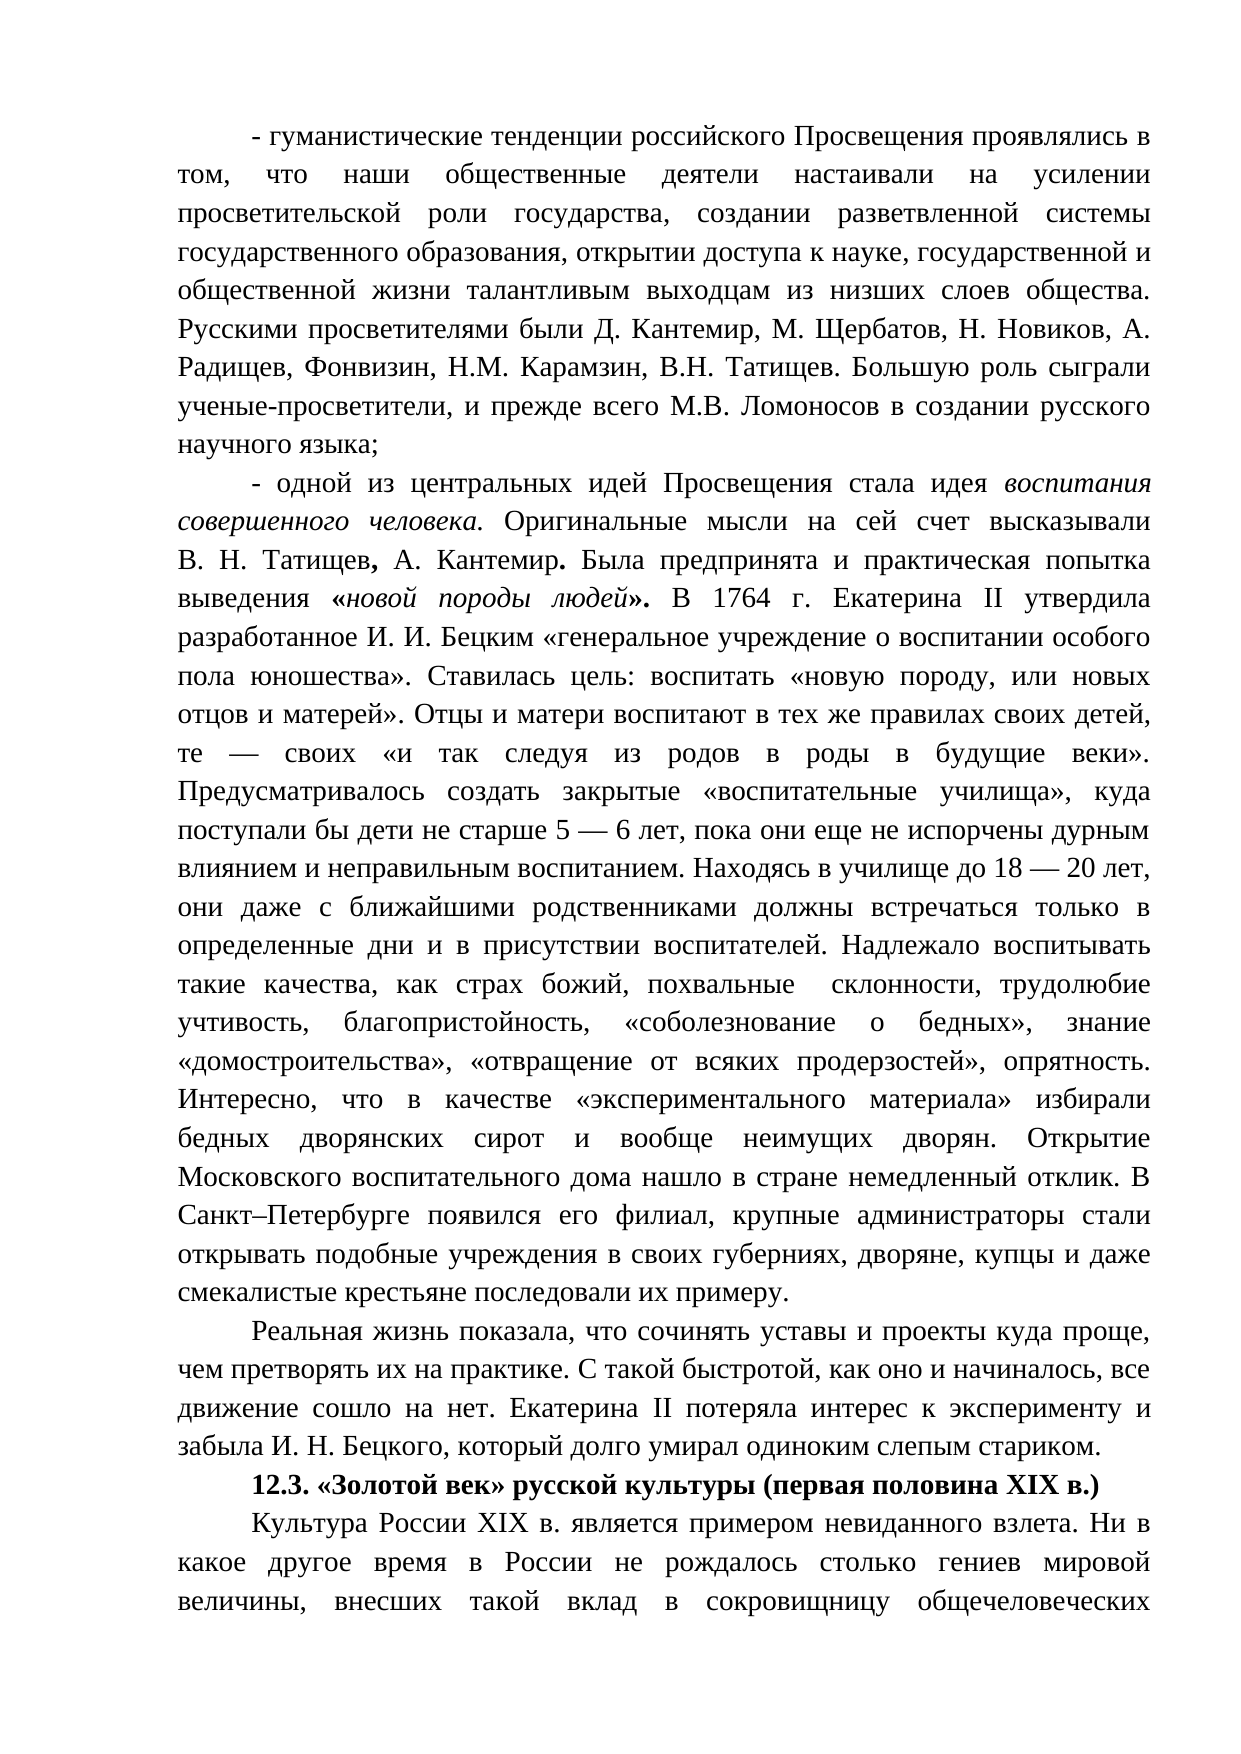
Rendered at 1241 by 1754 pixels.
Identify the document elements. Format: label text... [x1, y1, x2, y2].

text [177, 1506, 1152, 1616]
text 12.3. «Золотой век» русской культуры (первая половина XIX в.) [177, 1467, 1152, 1501]
text - одной из центральных идей Просвещения стала идея воспитания совершенного человека. Оригинальные мысли на сей счет высказывали В. Н. Татищев, А. Кантемир. Была предпринята и практическая попытка выведения «новой породы людей». В 1764 г. Екатерина II утвердила разработанное И. И. Бецким «генеральное учреждение о воспитании особого пола юношества». Ставилась цель: воспитать «новую породу, или новых отцов и матерей». Отцы и матери воспитают в тех же правилах своих детей, те — своих «и так следуя из родов в роды в будущие веки». Предусматривалось создать закрытые «воспитательные училища», куда поступали бы дети не старше 5 — 6 лет, пока они еще не испорчены дурным влиянием и неправильным воспитанием. Находясь в училище до 18 — 20 лет, они даже с ближайшими родственниками должны встречаться только в определенные дни и в присутствии воспитателей. Надлежало воспитывать такие качества, как страх божий, похвальные склонности, трудолюбие учтивость, благопристойность, «соболезнование о бедных», знание «домостроительства», «отвращение от всяких продерзостей», опрятность. Интересно, что в качестве «экспериментального материала» избирали бедных дворянских сирот и вообще неимущих дворян. Открытие Московского воспитательного дома нашло в стране немедленный отклик. В Санкт–Петербурге появился его филиал, крупные администраторы стали открывать подобные учреждения в своих губерниях, дворяне, купцы и даже смекалистые крестьяне последовали их примеру. [177, 465, 1152, 1308]
text Реальная жизнь показала, что сочинять уставы и проекты куда проще, чем претворять их на практике. С такой быстротой, как оно и начиналось, все движение сошло на нет. Екатерина II потеряла интерес к эксперименту и забыла И. Н. Бецкого, который долго умирал одиноким слепым стариком. [177, 1313, 1152, 1462]
text - гуманистические тенденции российского Просвещения проявлялись в том, что наши общественные деятели настаивали на усилении просветительской роли государства, создании разветвленной системы государственного образования, открытии доступа к науке, государственной и общественной жизни талантливым выходцам из низших слоев общества. Русскими просветителями были Д. Кантемир, М. Щербатов, Н. Новиков, А. Радищев, Фонвизин, Н.М. Карамзин, В.Н. Татищев. Большую роль сыграли ученые-просветители, и прежде всего М.В. Ломоносов в создании русского научного языка; [177, 118, 1152, 460]
